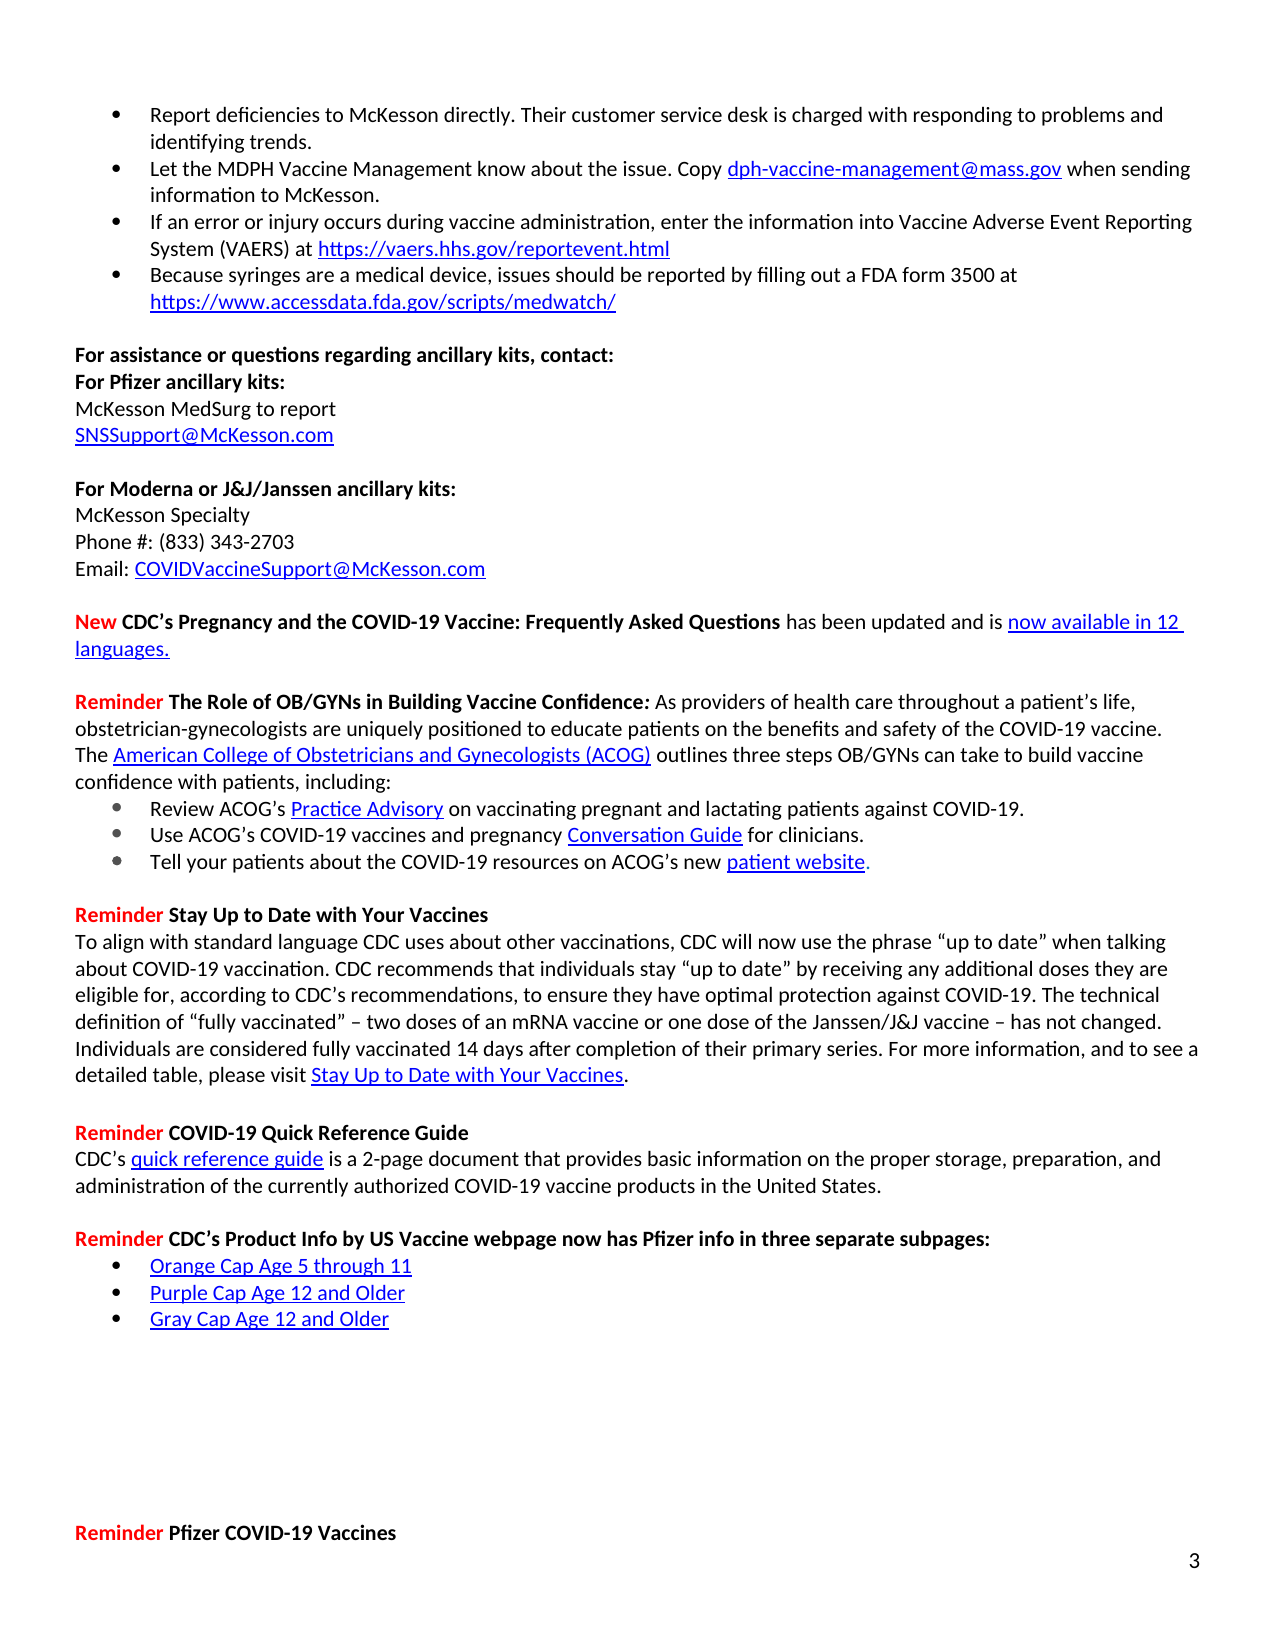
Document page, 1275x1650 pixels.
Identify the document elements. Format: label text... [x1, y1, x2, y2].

list Let the MDPH Vaccine Management know about the issue. Copy dph-vaccine-management@mass.gov when sending information to McKesson. [112, 155, 1200, 208]
text McKesson MedSurg to report [75, 395, 1200, 422]
text Email: COVIDVaccineSupport@McKesson.com [75, 555, 1200, 582]
list Report deficiencies to McKesson directly. Their customer service desk is charged with responding to problems and identifying trends. [112, 102, 1200, 155]
text For assistance or questions regarding ancillary kits, contact: [75, 342, 1200, 368]
list Use ACOG’s COVID-19 vaccines and pregnancy Conversation Guide for clinicians. [112, 822, 1200, 848]
text Reminder COVID-19 Quick Reference Guide [75, 1119, 1200, 1146]
text To align with standard language CDC uses about other vaccinations, CDC will now use the phrase “up to date” when talking about COVID-19 vaccination. CDC recommends that individuals stay “up to date” by receiving any additional doses they are eligible for, according to CDC’s recommendations, to ensure they have optimal protection against COVID-19. The technical definition of “fully vaccinated” – two doses of an mRNA vaccine or one dose of the Janssen/J&J vaccine – has not changed. Individuals are considered fully vaccinated 14 days after completion of their primary series. For more information, and to see a detailed table, please visit Stay Up to Date with Your Vaccines. [75, 928, 1200, 1088]
list If an error or injury occurs during vaccine administration, enter the information into Vaccine Adverse Event Reporting System (VAERS) at https://vaers.hhs.gov/reportevent.html [112, 208, 1200, 262]
text Reminder Pfizer COVID-19 Vaccines [75, 1519, 1200, 1546]
text Reminder Stay Up to Date with Your Vaccines [75, 902, 1200, 928]
text New CDC’s Pregnancy and the COVID-19 Vaccine: Frequently Asked Questions has been updated and is now available in 12 languages. [75, 608, 1200, 662]
text McKesson Specialty [75, 502, 1200, 528]
text Reminder The Role of OB/GYNs in Building Vaccine Confidence: As providers of health care throughout a patient’s life, obstetrician-gynecologists are uniquely positioned to educate patients on the benefits and safety of the COVID-19 vaccine. The American College of Obstetricians and Gynecologists (ACOG) outlines three steps OB/GYNs can take to build vaccine confidence with patients, including: [75, 688, 1200, 795]
list Gray Cap Age 12 and Older [112, 1306, 1200, 1332]
list Purple Cap Age 12 and Older [112, 1279, 1200, 1306]
text For Moderna or J&J/Janssen ancillary kits: [75, 475, 1200, 502]
list Because syringes are a medical device, issues should be reported by filling out a FDA form 3500 at https://www.accessdata.fda.gov/scripts/medwatch/ [112, 262, 1200, 315]
text Reminder CDC’s Product Info by US Vaccine webpage now has Pfizer info in three separate subpages: [75, 1226, 1200, 1252]
list Orange Cap Age 5 through 11 [112, 1252, 1200, 1279]
text Phone #: (833) 343-2703 [75, 528, 1200, 555]
text For Pfizer ancillary kits: [75, 368, 1200, 395]
list Review ACOG’s Practice Advisory on vaccinating pregnant and lactating patients against COVID-19. [112, 795, 1200, 822]
list Tell your patients about the COVID-19 resources on ACOG’s new patient website. [112, 848, 1200, 875]
text CDC’s quick reference guide is a 2-page document that provides basic information on the proper storage, preparation, and administration of the currently authorized COVID-19 vaccine products in the United States. [75, 1146, 1200, 1199]
text SNSSupport@McKesson.com [75, 422, 1200, 448]
